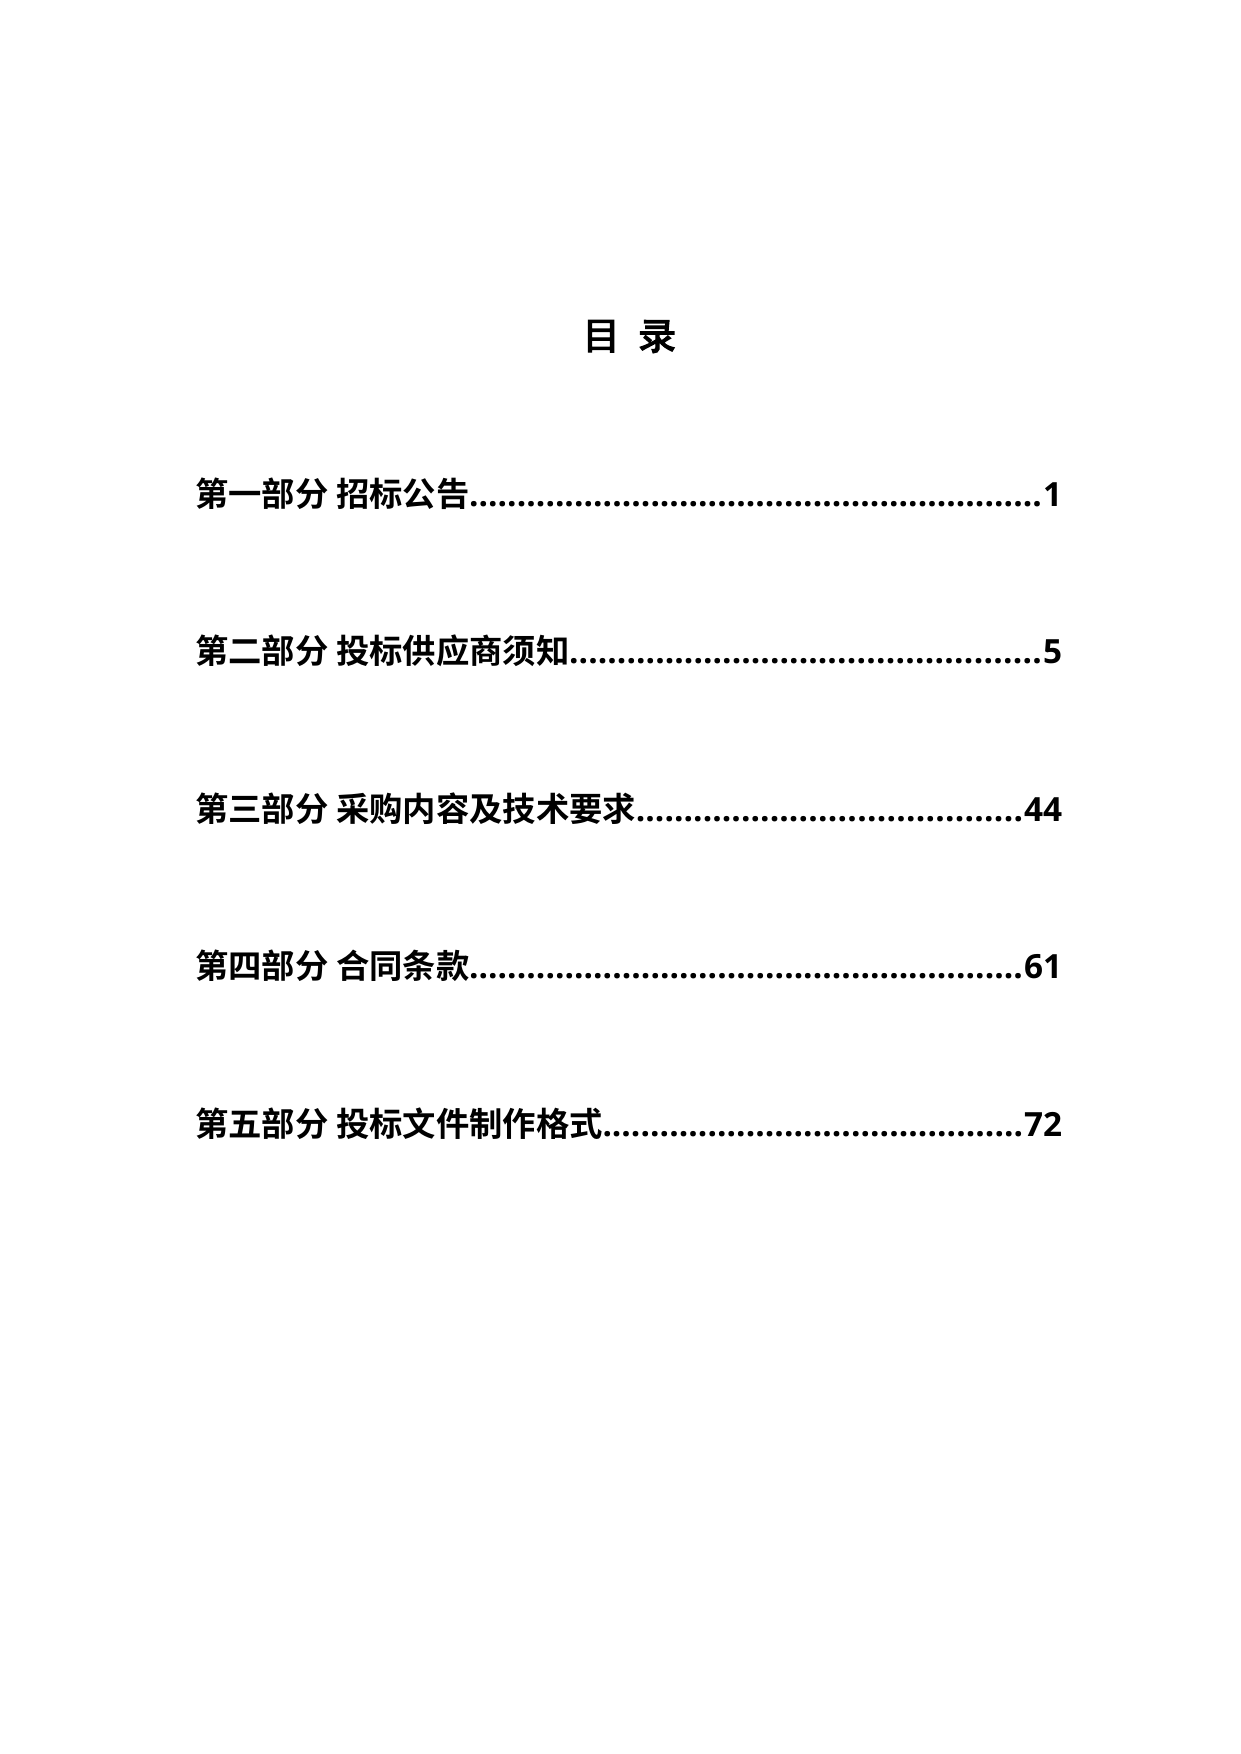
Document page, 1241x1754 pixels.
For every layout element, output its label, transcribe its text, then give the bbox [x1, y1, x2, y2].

text 第一部分 招标公告 1 [195, 406, 1063, 531]
text 第四部分 合同条款 61 [195, 879, 1063, 1004]
text 第五部分 投标文件制作格式 72 [195, 1036, 1063, 1161]
text 目 录 [195, 249, 1063, 374]
text 第三部分 采购内容及技术要求 44 [195, 721, 1063, 846]
text 第二部分 投标供应商须知 5 [195, 564, 1063, 689]
